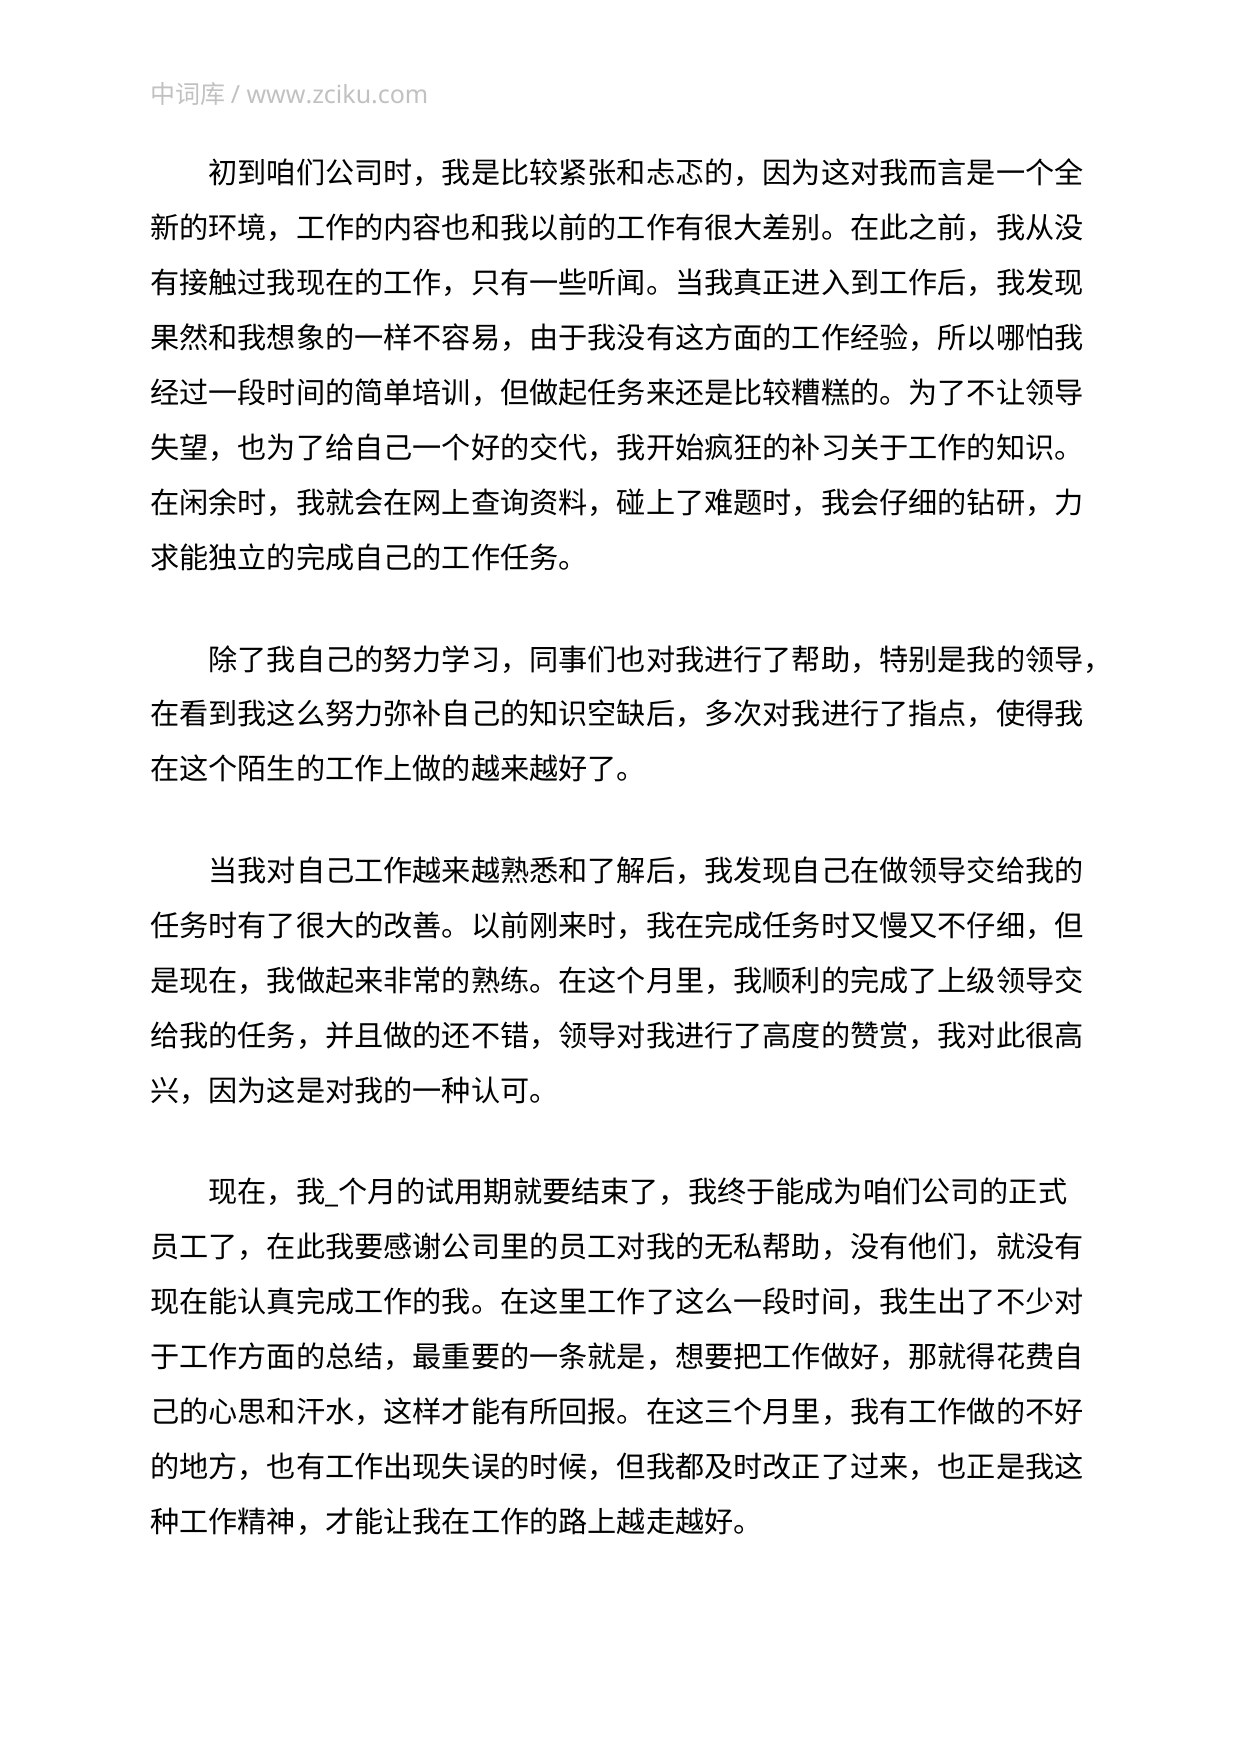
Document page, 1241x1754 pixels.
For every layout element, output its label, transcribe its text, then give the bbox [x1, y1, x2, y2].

text 当我对自己工作越来越熟悉和了解后，我发现自己在做领导交给我的任务时有了很大的改善。以前刚来时，我在完成任务时又慢又不仔细，但是现在，我做起来非常的熟练。在这个月里，我顺利的完成了上级领导交给我的任务，并且做的还不错，领导对我进行了高度的赞赏，我对此很高兴，因为这是对我的一种认可。 [150, 848, 1090, 1109]
text 现在，我_个月的试用期就要结束了，我终于能成为咱们公司的正式员工了，在此我要感谢公司里的员工对我的无私帮助，没有他们，就没有现在能认真完成工作的我。在这里工作了这么一段时间，我生出了不少对于工作方面的总结，最重要的一条就是，想要把工作做好，那就得花费自己的心思和汗水，这样才能有所回报。在这三个月里，我有工作做的不好的地方，也有工作出现失误的时候，但我都及时改正了过来，也正是我这种工作精神，才能让我在工作的路上越走越好。 [150, 1169, 1090, 1541]
text 初到咱们公司时，我是比较紧张和忐忑的，因为这对我而言是一个全新的环境，工作的内容也和我以前的工作有很大差别。在此之前，我从没有接触过我现在的工作，只有一些听闻。当我真正进入到工作后，我发现果然和我想象的一样不容易，由于我没有这方面的工作经验，所以哪怕我经过一段时间的简单培训，但做起任务来还是比较糟糕的。为了不让领导失望，也为了给自己一个好的交代，我开始疯狂的补习关于工作的知识。在闲余时，我就会在网上查询资料，碰上了难题时，我会仔细的钻研，力求能独立的完成自己的工作任务。 [150, 150, 1090, 577]
text 除了我自己的努力学习，同事们也对我进行了帮助，特别是我的领导，在看到我这么努力弥补自己的知识空缺后，多次对我进行了指点，使得我在这个陌生的工作上做的越来越好了。 [150, 636, 1090, 788]
